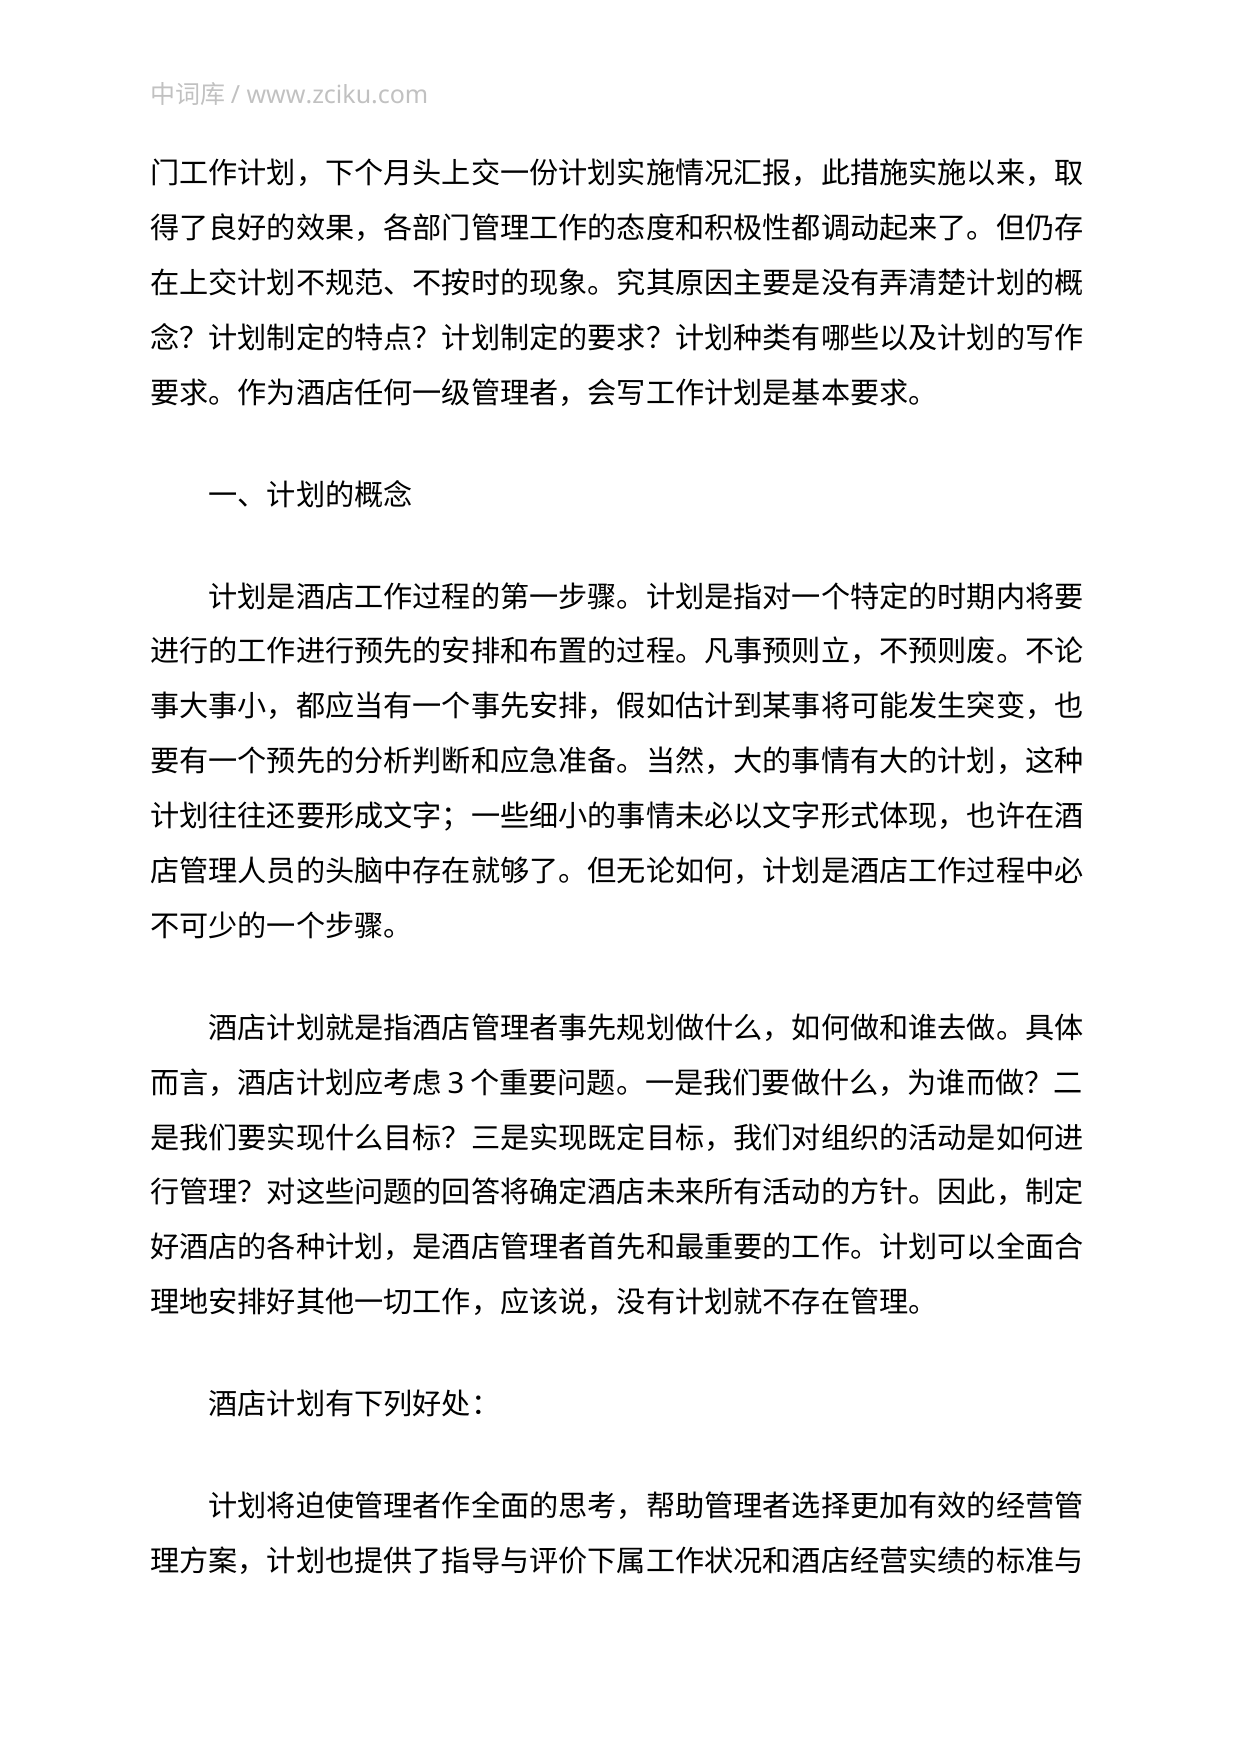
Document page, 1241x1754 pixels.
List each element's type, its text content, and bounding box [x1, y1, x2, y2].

text 计划是酒店工作过程的第一步骤。计划是指对一个特定的时期内将要进行的工作进行预先的安排和布置的过程。凡事预则立，不预则废。不论事大事小，都应当有一个事先安排，假如估计到某事将可能发生突变，也要有一个预先的分析判断和应急准备。当然，大的事情有大的计划，这种计划往往还要形成文字；一些细小的事情未必以文字形式体现，也许在酒店管理人员的头脑中存在就够了。但无论如何，计划是酒店工作过程中必不可少的一个步骤。 [150, 573, 1090, 945]
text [150, 1482, 1090, 1579]
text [150, 150, 1090, 412]
text 一、计划的概念 [150, 471, 1090, 514]
text 酒店计划就是指酒店管理者事先规划做什么，如何做和谁去做。具体而言，酒店计划应考虑3个重要问题。一是我们要做什么，为谁而做？二是我们要实现什么目标？三是实现既定目标，我们对组织的活动是如何进行管理？对这些问题的回答将确定酒店未来所有活动的方针。因此，制定好酒店的各种计划，是酒店管理者首先和最重要的工作。计划可以全面合理地安排好其他一切工作，应该说，没有计划就不存在管理。 [150, 1004, 1090, 1321]
text 酒店计划有下列好处： [150, 1381, 1090, 1423]
